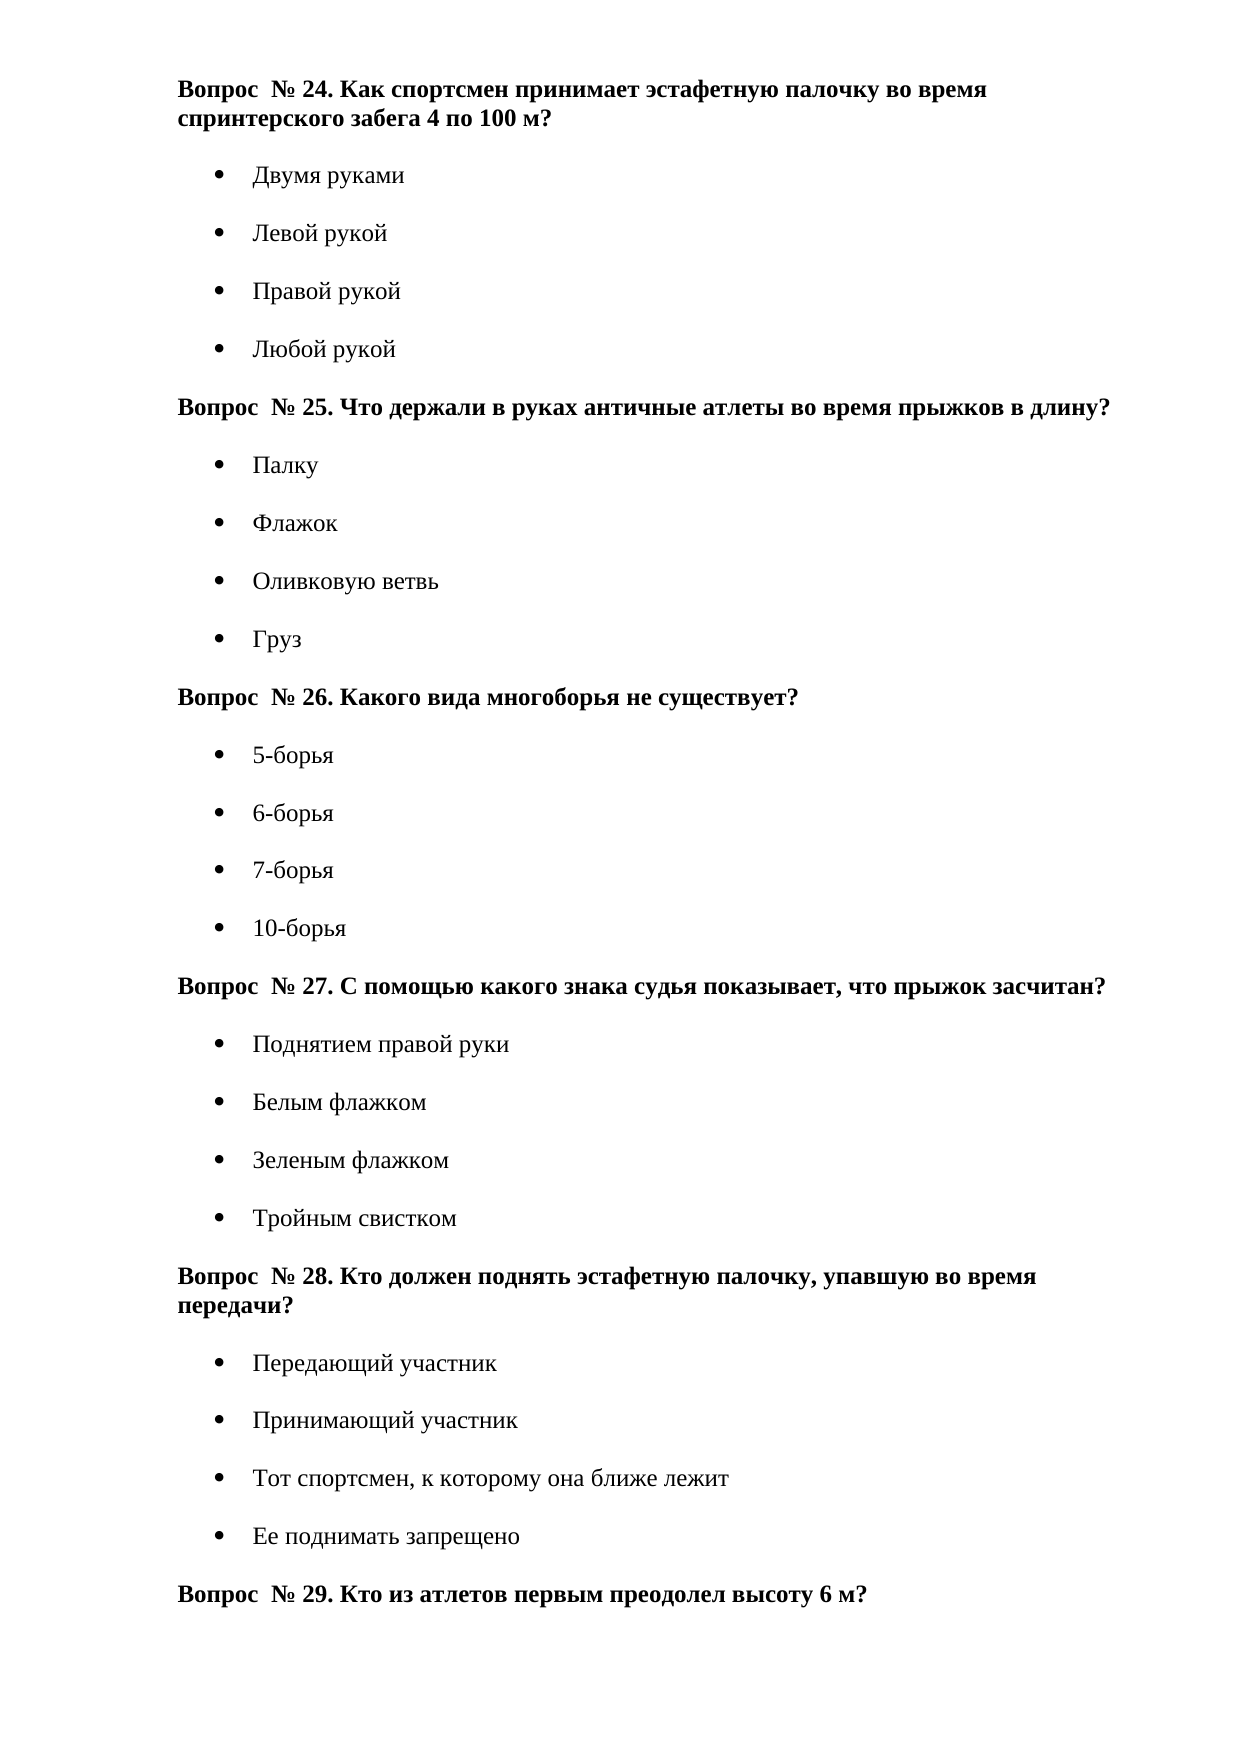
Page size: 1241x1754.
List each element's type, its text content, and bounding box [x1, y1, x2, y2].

text Вопрос № 27. С помощью какого знака судья показывает, что прыжок засчитан? [177, 971, 1152, 1000]
list Груз [215, 624, 1152, 653]
list Передающий участник [215, 1348, 1152, 1376]
text Вопрос № 29. Кто из атлетов первым преодолел высоту 6 м? [177, 1579, 1152, 1608]
list Двумя руками [215, 161, 1152, 189]
list Палку [215, 450, 1152, 479]
list Флажок [215, 508, 1152, 537]
list 7-борья [215, 856, 1152, 884]
list Ее поднимать запрещено [215, 1521, 1152, 1550]
list 10-борья [215, 913, 1152, 942]
text Вопрос № 28. Кто должен поднять эстафетную палочку, упавшую во время передачи? [177, 1261, 1152, 1318]
text Вопрос № 26. Какого вида многоборья не существует? [177, 682, 1152, 711]
list Поднятием правой руки [215, 1029, 1152, 1058]
list 5-борья [215, 740, 1152, 768]
text Вопрос № 25. Что держали в руках античные атлеты во время прыжков в длину? [177, 392, 1152, 421]
text Вопрос № 24. Как спортсмен принимает эстафетную палочку во время спринтерского забега 4 по 100 м? [177, 74, 1152, 131]
list Левой рукой [215, 218, 1152, 247]
list Правой рукой [215, 276, 1152, 305]
list Оливковую ветвь [215, 566, 1152, 595]
list Любой рукой [215, 334, 1152, 363]
list Тройным свистком [215, 1203, 1152, 1232]
list Зеленым флажком [215, 1145, 1152, 1174]
list Белым флажком [215, 1087, 1152, 1116]
list 6-борья [215, 798, 1152, 826]
list Тот спортсмен, к которому она ближе лежит [215, 1463, 1152, 1492]
list Принимающий участник [215, 1406, 1152, 1434]
